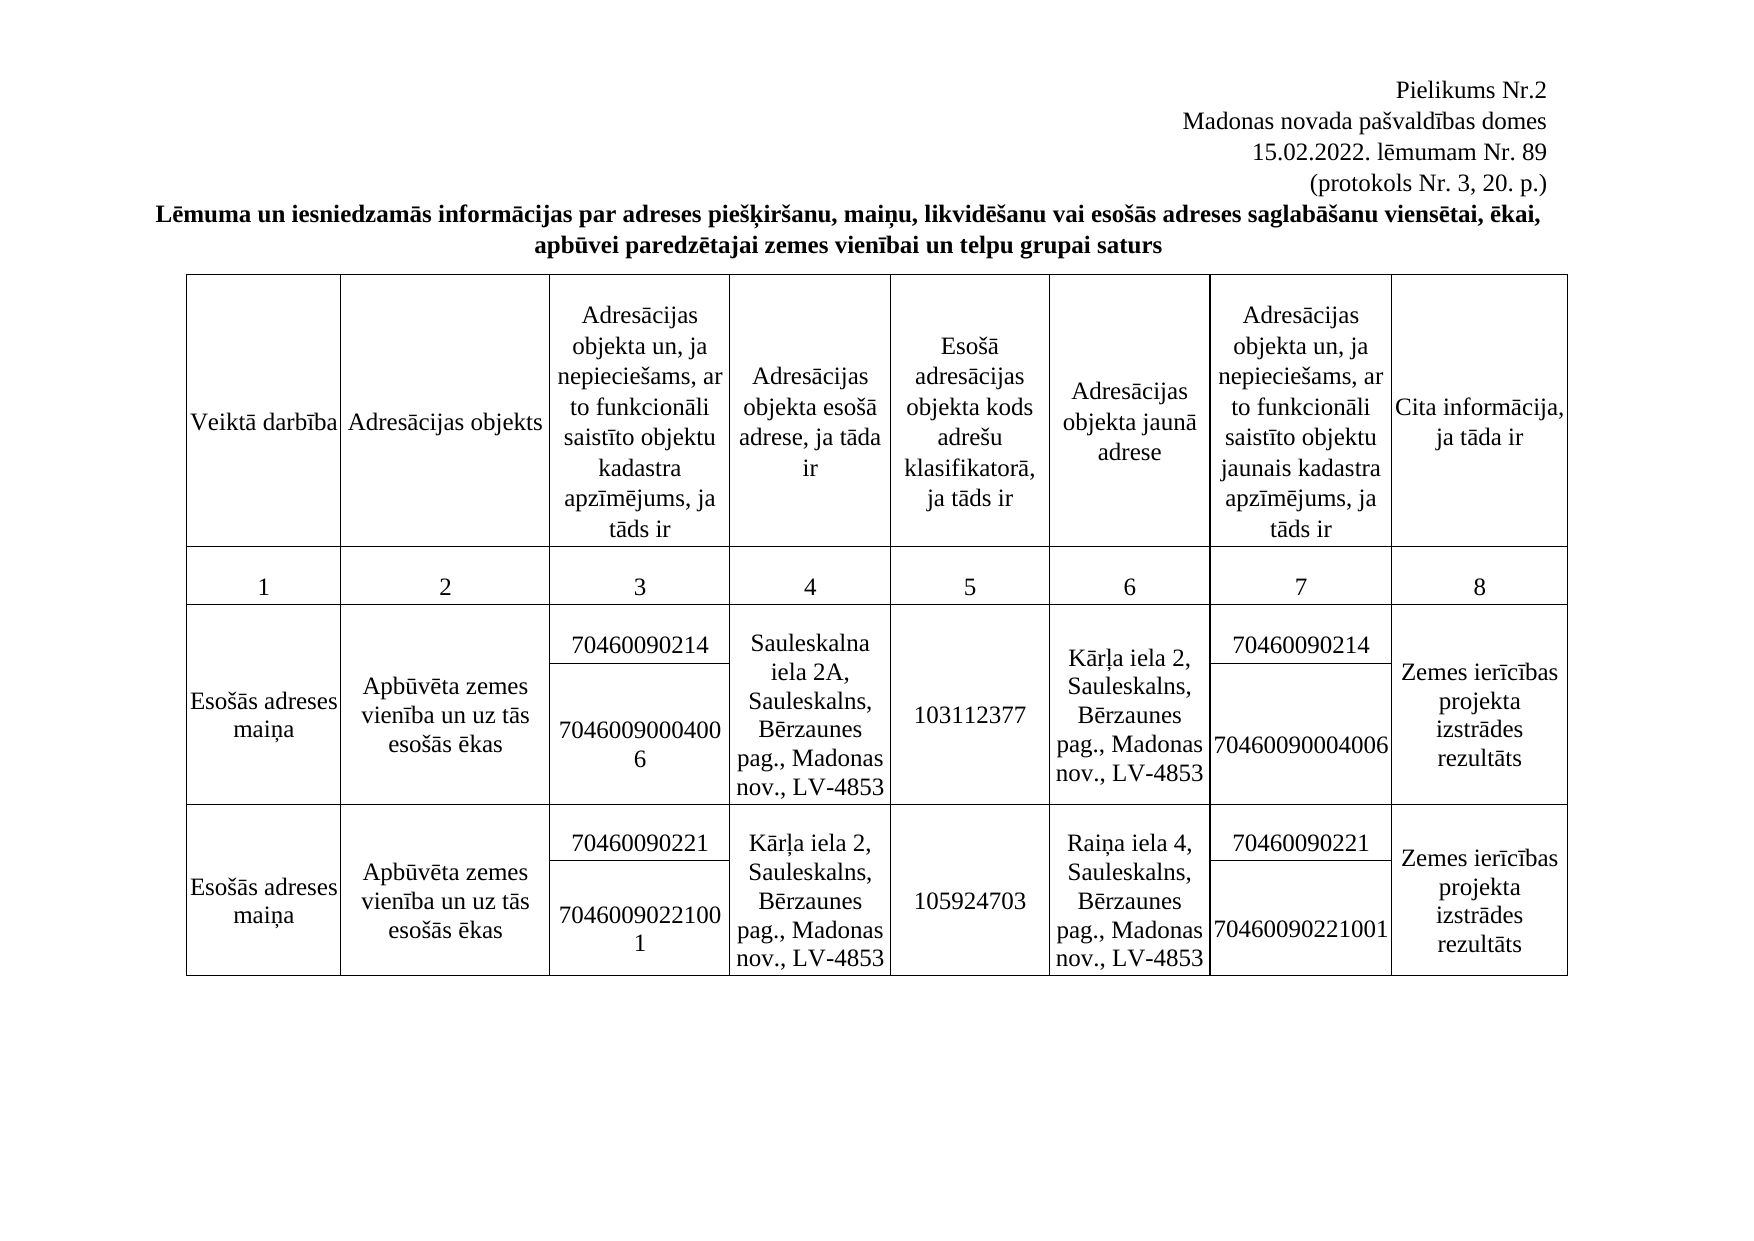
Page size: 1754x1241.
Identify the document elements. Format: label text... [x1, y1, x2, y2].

table_header Adresācijas objekta esošā adrese, ja tāda ir [730, 275, 890, 546]
table_cell 1 [187, 547, 340, 604]
table_cell 70460090221 [1211, 805, 1391, 860]
table_cell 70460090004006 [1211, 664, 1391, 804]
text Madonas novada pašvaldības domes [76, 106, 1547, 134]
table_header Adresācijas objekta jaunā adrese [1050, 275, 1209, 546]
table_cell 3 [550, 547, 729, 604]
table_header Adresācijas objekts [341, 275, 549, 546]
table_cell Zemes ierīcības projekta izstrādes rezultāts [1392, 805, 1567, 975]
table_cell Sauleskalna iela 2A, Sauleskalns, Bērzaunes pag., Madonas nov., LV-4853 [730, 605, 890, 804]
table_cell 103112377 [891, 605, 1049, 804]
table_cell 70460090221 [550, 805, 729, 860]
table_cell 70460090221001 [1211, 861, 1391, 975]
table_cell 5 [891, 547, 1049, 604]
text Lēmuma un iesniedzamās informācijas par adreses piešķiršanu, maiņu, likvidēšanu vai esošās adreses saglabāšanu viensētai, ēkai, apbūvei paredzētajai zemes vienībai un telpu grupai saturs [150, 199, 1547, 259]
table_cell 8 [1392, 547, 1567, 604]
table_cell 2 [341, 547, 549, 604]
table_header Adresācijas objekta un, ja nepieciešams, ar to funkcionāli saistīto objektu kadastra apzīmējums, ja tāds ir [550, 275, 729, 546]
table_cell 6 [1050, 547, 1209, 604]
table_cell Apbūvēta zemes vienība un uz tās esošās ēkas [341, 605, 549, 804]
table_header Veiktā darbība [187, 275, 340, 546]
table_cell Kārļa iela 2, Sauleskalns, Bērzaunes pag., Madonas nov., LV-4853 [730, 805, 890, 975]
table_cell Kārļa iela 2, Sauleskalns, Bērzaunes pag., Madonas nov., LV-4853 [1050, 605, 1209, 804]
table_cell Zemes ierīcības projekta izstrādes rezultāts [1392, 605, 1567, 804]
table_cell Apbūvēta zemes vienība un uz tās esošās ēkas [341, 805, 549, 975]
text (protokols Nr. 3, 20. p.) [76, 168, 1547, 197]
text Pielikums Nr.2 [76, 75, 1547, 103]
table_cell 105924703 [891, 805, 1049, 975]
table_cell Esošās adreses maiņa [187, 805, 340, 975]
table_cell Raiņa iela 4, Sauleskalns, Bērzaunes pag., Madonas nov., LV-4853 [1050, 805, 1209, 975]
table_cell 70460090221001 [550, 861, 729, 975]
table_header Esošā adresācijas objekta kods adrešu klasifikatorā, ja tāds ir [891, 275, 1049, 546]
table_header Cita informācija, ja tāda ir [1392, 275, 1567, 546]
text 15.02.2022. lēmumam Nr. 89 [76, 137, 1547, 166]
table_header Adresācijas objekta un, ja nepieciešams, ar to funkcionāli saistīto objektu jaunais kadastra apzīmējums, ja tāds ir [1211, 275, 1391, 546]
table_cell 4 [730, 547, 890, 604]
table_cell 70460090214 [1211, 605, 1391, 663]
table_cell 70460090004006 [550, 664, 729, 804]
table_cell Esošās adreses maiņa [187, 605, 340, 804]
table_cell 7 [1211, 547, 1391, 604]
table_cell 70460090214 [550, 605, 729, 663]
